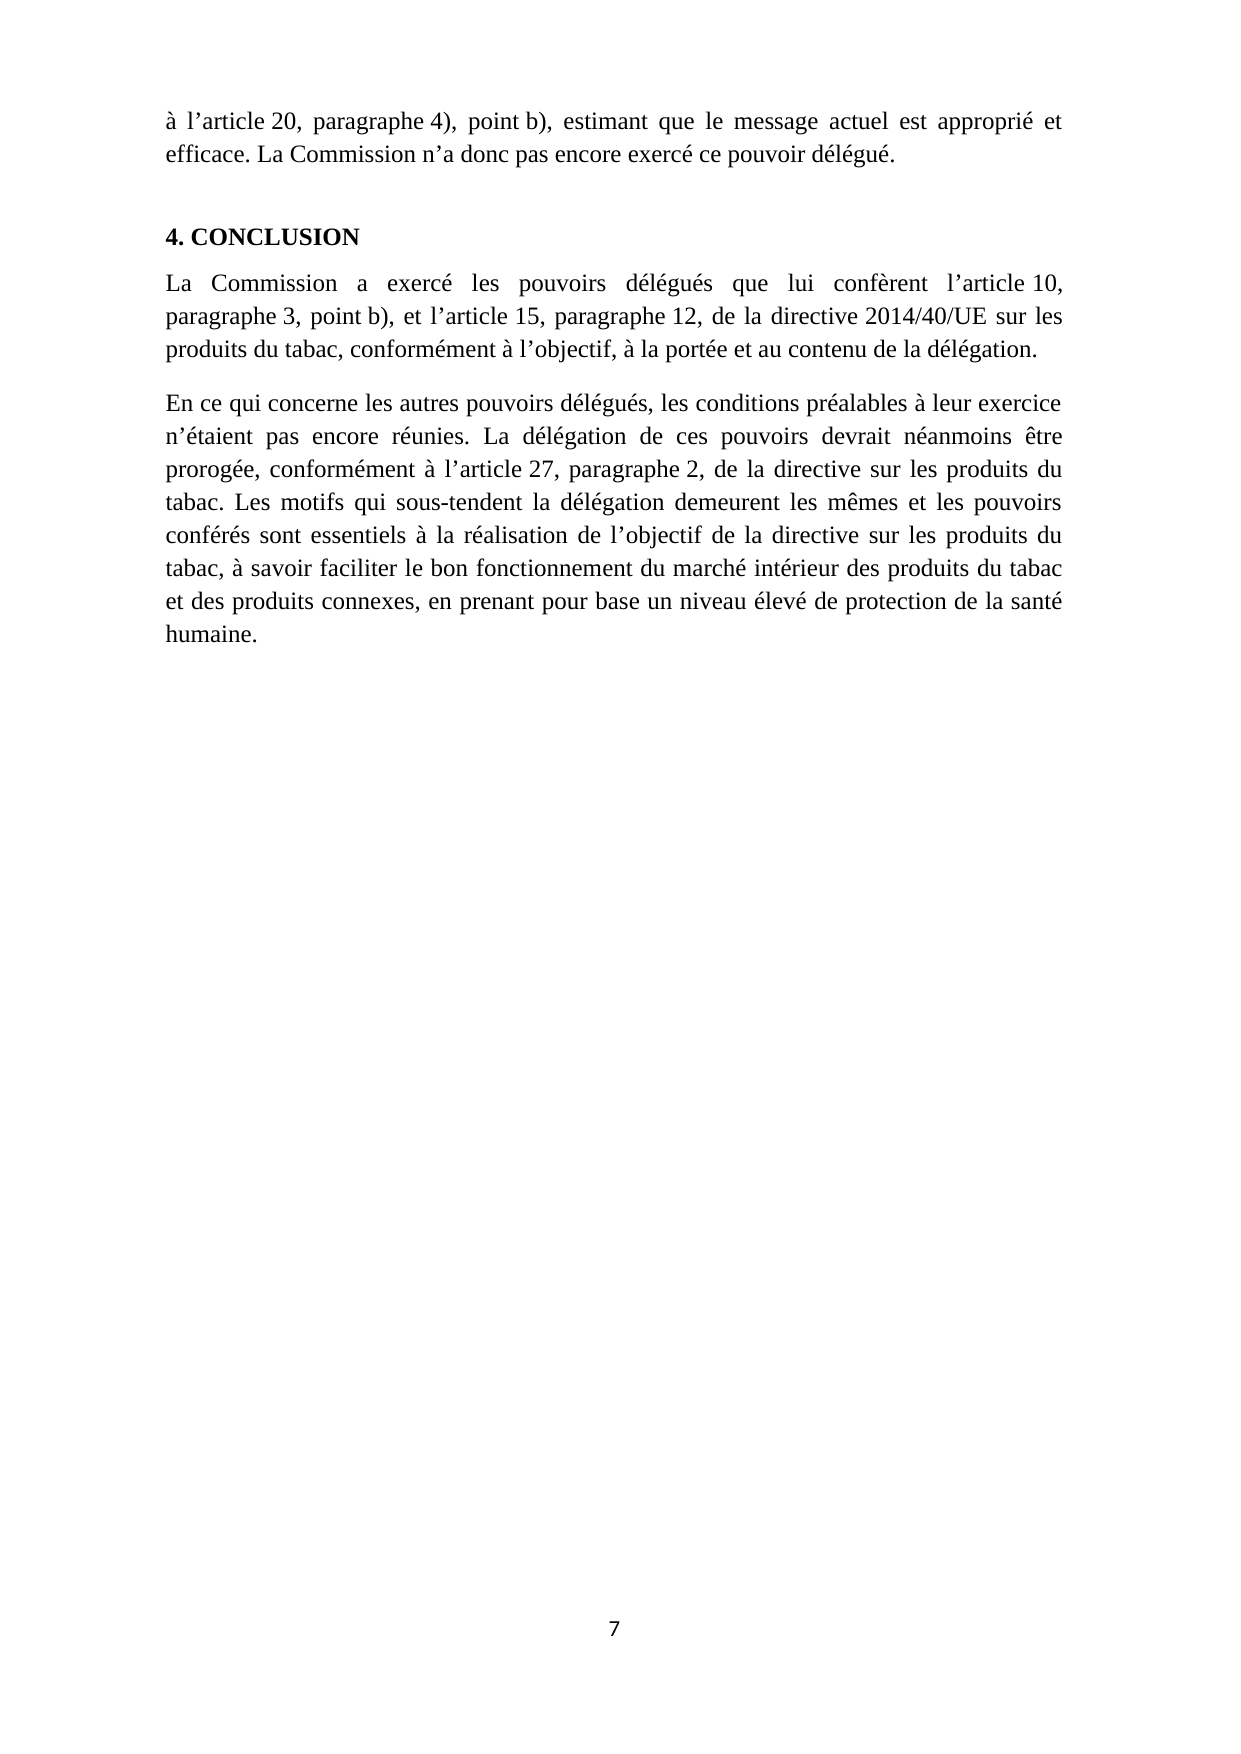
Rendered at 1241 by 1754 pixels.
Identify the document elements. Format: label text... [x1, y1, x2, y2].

text 4. CONCLUSION [165, 222, 1063, 251]
text La Commission a exercé les pouvoirs délégués que lui confèrent l’article 10, paragraphe 3, point b), et l’article 15, paragraphe 12, de la directive 2014/40/UE sur les produits du tabac, conformément à l’objectif, à la portée et au contenu de la délégation. [165, 268, 1063, 363]
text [165, 106, 1063, 168]
text En ce qui concerne les autres pouvoirs délégués, les conditions préalables à leur exercice n’étaient pas encore réunies. La délégation de ces pouvoirs devrait néanmoins être prorogée, conformément à l’article 27, paragraphe 2, de la directive sur les produits du tabac. Les motifs qui sous-tendent la délégation demeurent les mêmes et les pouvoirs conférés sont essentiels à la réalisation de l’objectif de la directive sur les produits du tabac, à savoir faciliter le bon fonctionnement du marché intérieur des produits du tabac et des produits connexes, en prenant pour base un niveau élevé de protection de la santé humaine. [165, 388, 1063, 648]
